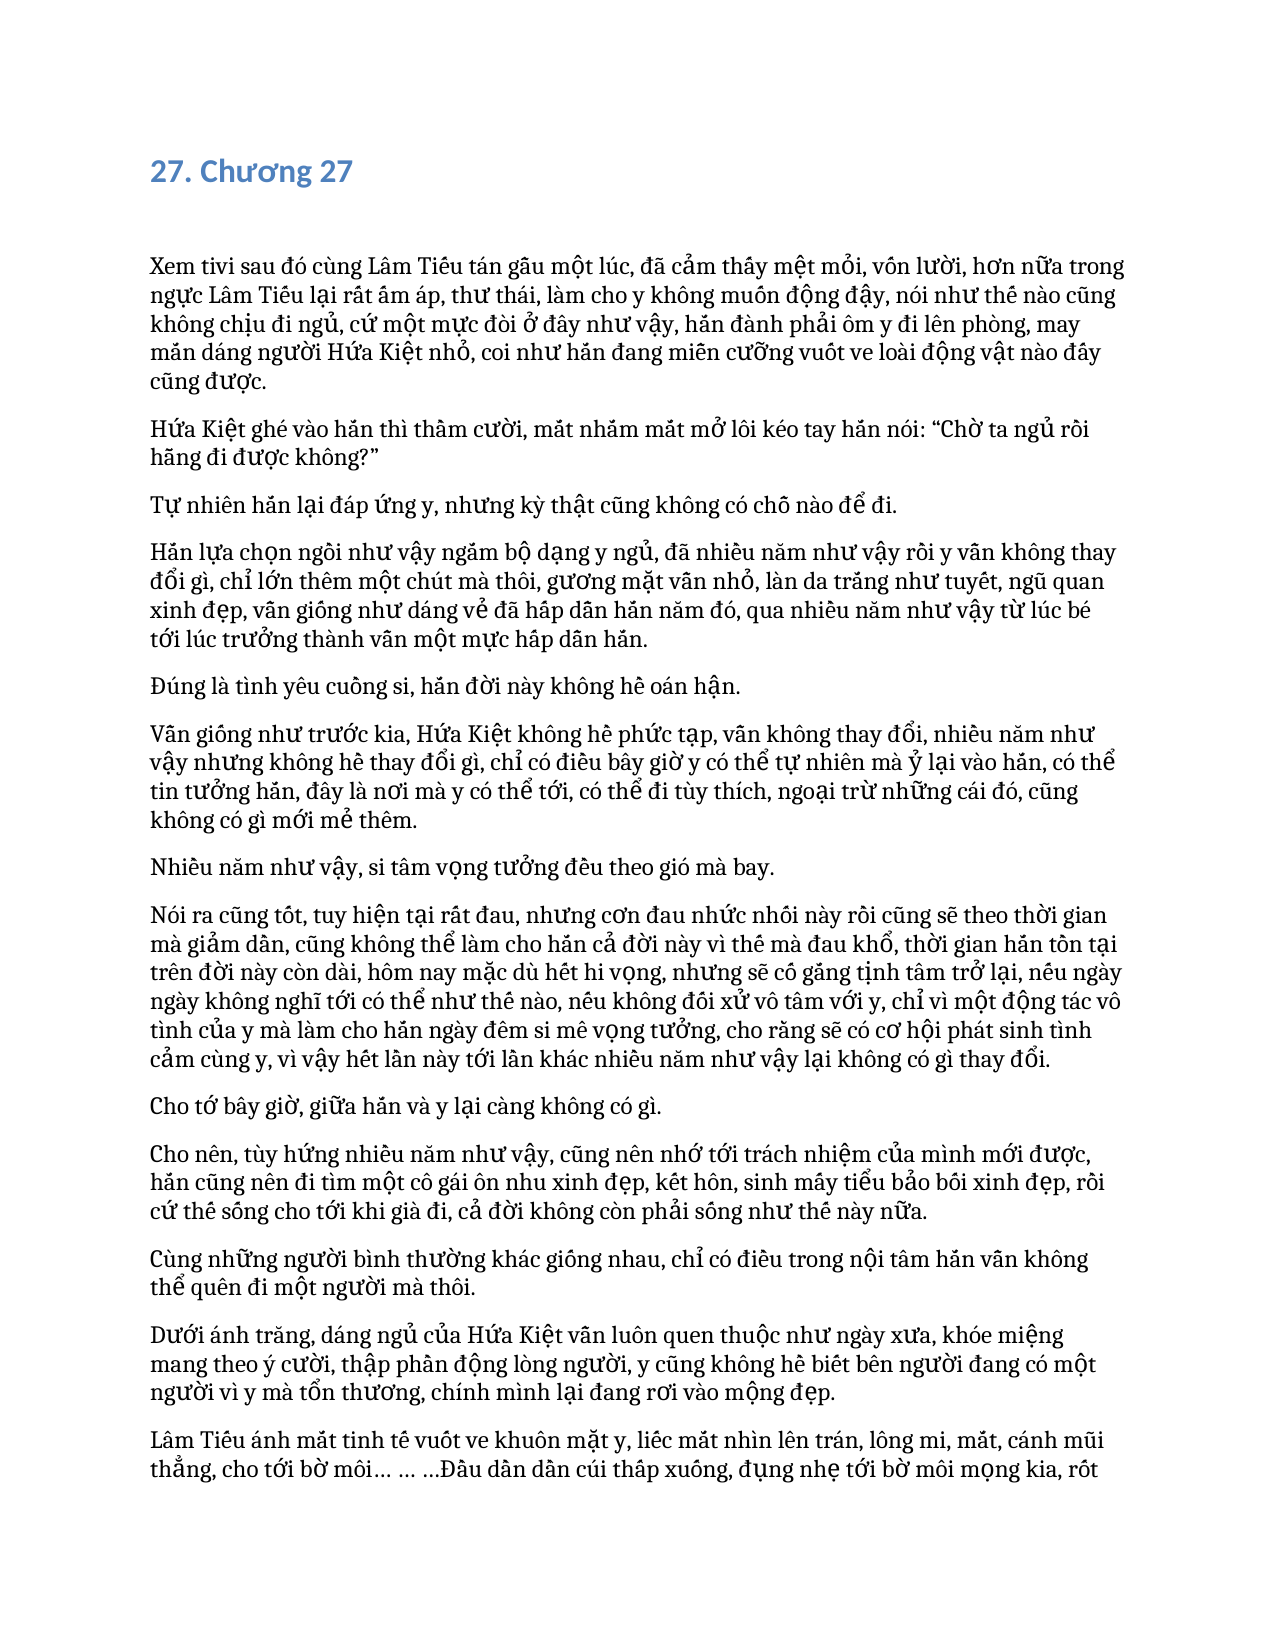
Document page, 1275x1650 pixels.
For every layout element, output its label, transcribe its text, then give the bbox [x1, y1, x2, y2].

text Hứa Kiệt ghé vào hắn thì thầm cười, mắt nhắm mắt mở lôi kéo tay hắn nói: “Chờ ta ngủ rồi hẵng đi được không?” [150, 414, 1125, 472]
text Xem tivi sau đó cùng Lâm Tiếu tán gẫu một lúc, đã cảm thấy mệt mỏi, vốn lười, hơn nữa trong ngực Lâm Tiếu lại rất ấm áp, thư thái, làm cho y không muốn động đậy, nói như thế nào cũng không chịu đi ngủ, cứ một mực đòi ở đây như vậy, hắn đành phải ôm y đi lên phòng, may mắn dáng người Hứa Kiệt nhỏ, coi như hắn đang miễn cưỡng vuốt ve loài động vật nào đấy cũng được. [150, 194, 1125, 396]
text Vẫn giống như trước kia, Hứa Kiệt không hề phức tạp, vẫn không thay đổi, nhiều năm như vậy nhưng không hề thay đổi gì, chỉ có điều bây giờ y có thể tự nhiên mà ỷ lại vào hắn, có thể tin tưởng hắn, đây là nơi mà y có thể tới, có thể đi tùy thích, ngoại trừ những cái đó, cũng không có gì mới mẻ thêm. [150, 719, 1125, 834]
text Cho tớ bây giờ, giữa hắn và y lại càng không có gì. [150, 1092, 1125, 1121]
text Nhiều năm như vậy, si tâm vọng tưởng đều theo gió mà bay. [150, 853, 1125, 882]
text Cùng những người bình thường khác giống nhau, chỉ có điều trong nội tâm hắn vẫn không thể quên đi một người mà thôi. [150, 1244, 1125, 1302]
text Cho nên, tùy hứng nhiều năm như vậy, cũng nên nhớ tới trách nhiệm của mình mới được, hắn cũng nên đi tìm một cô gái ôn nhu xinh đẹp, kết hôn, sinh mấy tiểu bảo bối xinh đẹp, rồi cứ thế sống cho tới khi già đi, cả đời không còn phải sống như thế này nữa. [150, 1139, 1125, 1226]
text Đúng là tình yêu cuồng si, hắn đời này không hề oán hận. [150, 672, 1125, 701]
text Hắn lựa chọn ngồi như vậy ngắm bộ dạng y ngủ, đã nhiều năm như vậy rồi y vẫn không thay đổi gì, chỉ lớn thêm một chút mà thôi, gương mặt vẫn nhỏ, làn da trắng như tuyết, ngũ quan xinh đẹp, vẫn giống như dáng vẻ đã hấp dẫn hắn năm đó, qua nhiều năm như vậy từ lúc bé tới lúc trưởng thành vẫn một mực hấp dẫn hắn. [150, 538, 1125, 653]
text Tự nhiên hắn lại đáp ứng y, nhưng kỳ thật cũng không có chỗ nào để đi. [150, 491, 1125, 519]
subtitle 27. Chương 27 [150, 150, 1125, 191]
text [150, 1426, 1125, 1483]
text Nói ra cũng tốt, tuy hiện tại rất đau, nhưng cơn đau nhức nhối này rồi cũng sẽ theo thời gian mà giảm dần, cũng không thể làm cho hắn cả đời này vì thế mà đau khổ, thời gian hắn tồn tại trên đời này còn dài, hôm nay mặc dù hết hi vọng, nhưng sẽ cố gắng tịnh tâm trở lại, nếu ngày ngày không nghĩ tới có thể như thế nào, nếu không đối xử vô tâm với y, chỉ vì một động tác vô tình của y mà làm cho hắn ngày đêm si mê vọng tưởng, cho rằng sẽ có cơ hội phát sinh tình cảm cùng y, vì vậy hết lần này tới lần khác nhiều năm như vậy lại không có gì thay đổi. [150, 901, 1125, 1073]
text Dưới ánh trăng, dáng ngủ của Hứa Kiệt vẫn luôn quen thuộc như ngày xưa, khóe miệng mang theo ý cười, thập phần động lòng người, y cũng không hề biết bên người đang có một người vì y mà tổn thương, chính mình lại đang rơi vào mộng đẹp. [150, 1321, 1125, 1407]
